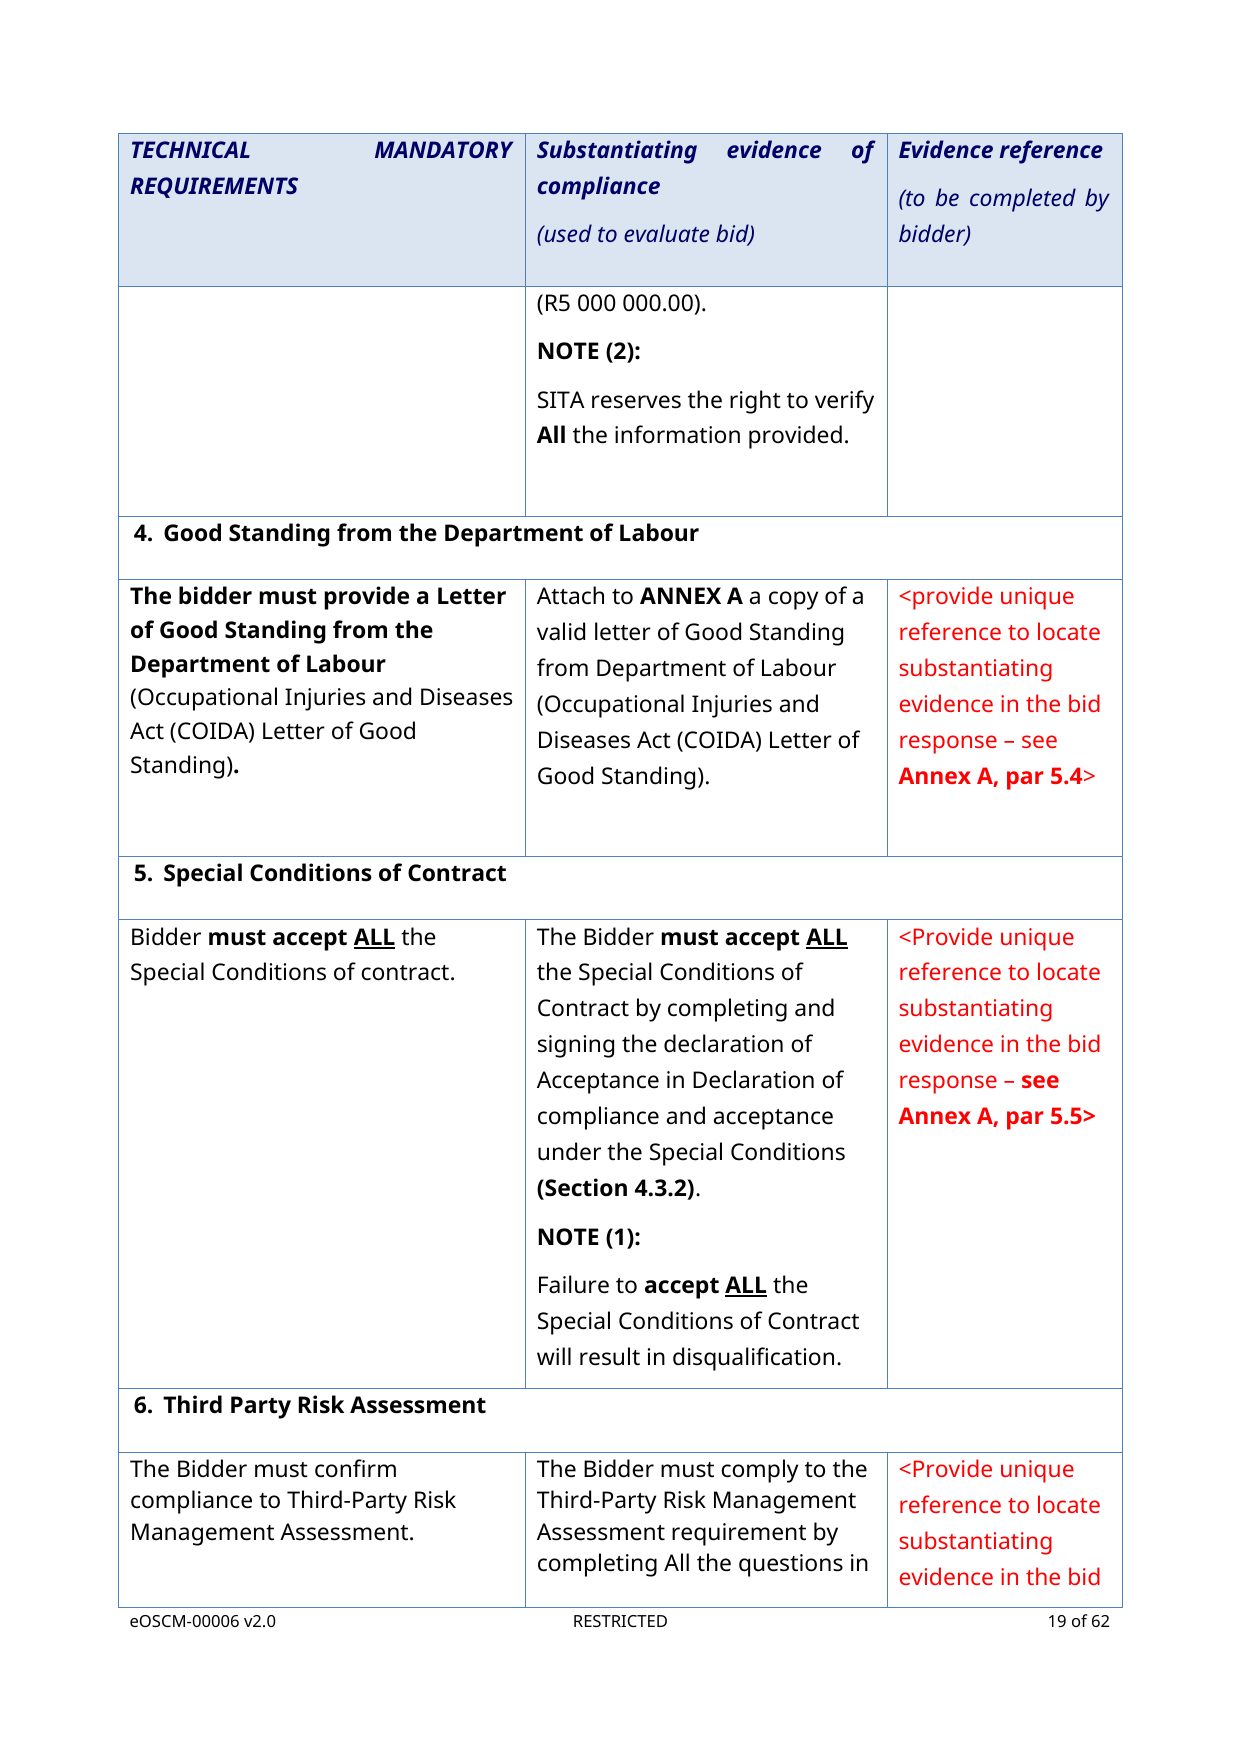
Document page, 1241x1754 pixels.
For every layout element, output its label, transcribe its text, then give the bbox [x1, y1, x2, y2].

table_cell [888, 287, 1122, 516]
table_cell <provide unique reference to locate substantiating evidence in the bid response – see Annex A, par 5.4> [888, 580, 1122, 856]
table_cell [526, 1453, 887, 1607]
table_cell The bidder must provide a Letter of Good Standing from the Department of Labour (Occupational Injuries and Diseases Act (COIDA) Letter of Good Standing). [119, 580, 525, 856]
table_header Evidence reference (to be completed by bidder) [888, 134, 1122, 286]
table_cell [119, 287, 525, 516]
table_header TECHNICAL MANDATORY REQUIREMENTS [119, 134, 525, 286]
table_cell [526, 287, 887, 516]
table_header Substantiating evidence of compliance (used to evaluate bid) [526, 134, 887, 286]
table_cell Third Party Risk Assessment [119, 1389, 1122, 1452]
table_cell Special Conditions of Contract [119, 857, 1122, 919]
table_cell Good Standing from the Department of Labour [119, 517, 1122, 579]
table_cell Bidder must accept ALL the Special Conditions of contract. [119, 920, 525, 1388]
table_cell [888, 1453, 1122, 1607]
table_cell <Provide unique reference to locate substantiating evidence in the bid response – see Annex A, par 5.5> [888, 920, 1122, 1388]
table_cell Attach to ANNEX A a copy of a valid letter of Good Standing from Department of Labour (Occupational Injuries and Diseases Act (COIDA) Letter of Good Standing). [526, 580, 887, 856]
table_cell The Bidder must accept ALL the Special Conditions of Contract by completing and signing the declaration of Acceptance in Declaration of compliance and acceptance under the Special Conditions (Section 4.3.2). NOTE (1): Failure to accept ALL the Special Conditions of Contract will result in disqualification. [526, 920, 887, 1388]
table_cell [119, 1453, 525, 1607]
